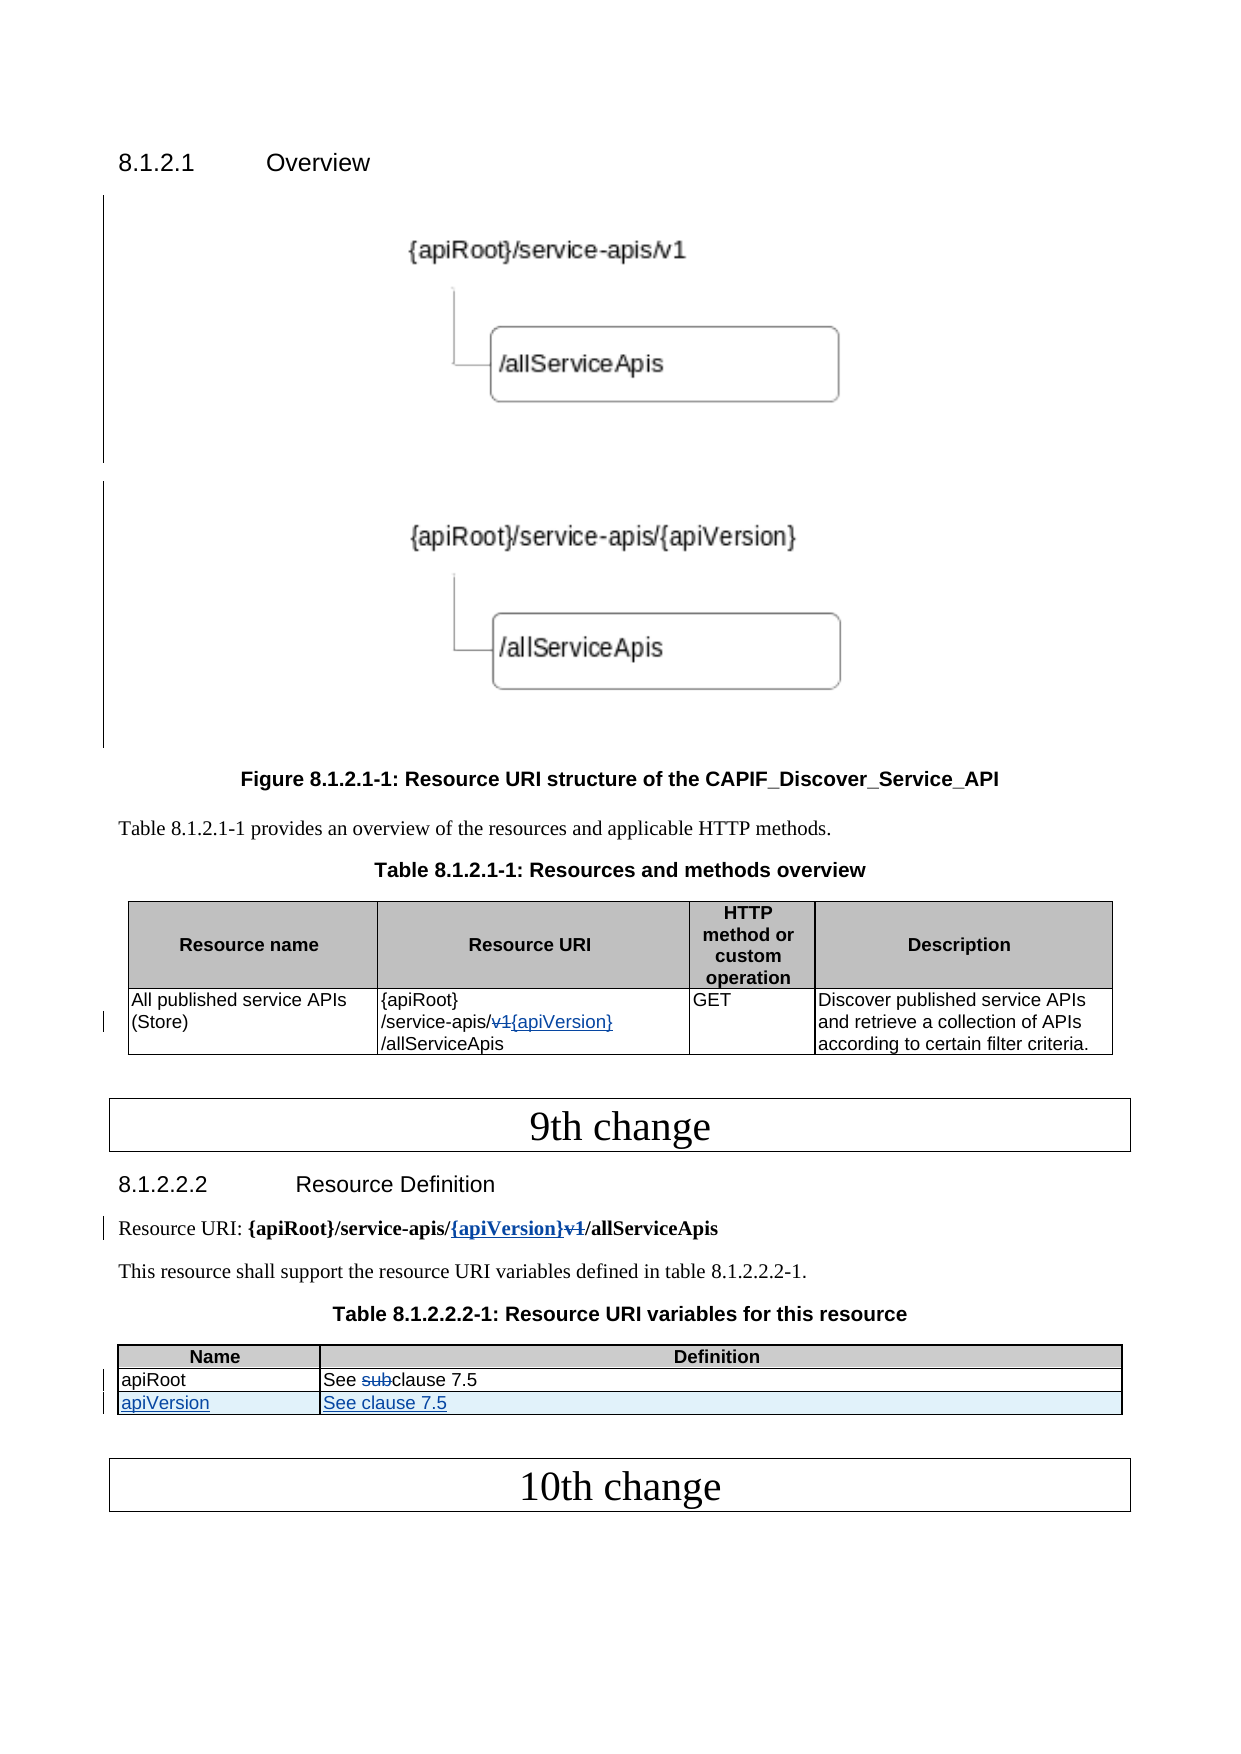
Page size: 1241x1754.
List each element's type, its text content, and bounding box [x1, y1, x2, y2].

table_cell See clause 7.5 [321, 1369, 1121, 1391]
subtitle 8.1.2.2.2 Resource Definition [118, 1171, 1122, 1197]
table_cell All published service APIs (Store) [129, 989, 377, 1054]
table_header Resource URI [378, 902, 689, 988]
table_cell GET [690, 989, 814, 1054]
subtitle 8.1.2.1 Overview [118, 148, 1122, 176]
table_header HTTP method or custom operation [690, 902, 814, 988]
text 9th change [110, 1099, 1130, 1151]
table_header Name [119, 1346, 319, 1367]
table_header Resource name [129, 902, 377, 988]
text Resource URI: {apiRoot}/service-apis//allServiceApis [118, 1216, 1122, 1240]
table_cell apiRoot [119, 1369, 319, 1391]
table_cell Discover published service APIs and retrieve a collection of APIs according to certain filter criteria. [816, 989, 1112, 1054]
table_cell {apiRoot} /service-apis/ /allServiceApis [378, 989, 689, 1054]
table_header Definition [321, 1346, 1121, 1367]
text Table 8.1.2.2.2-1: Resource URI variables for this resource [118, 1302, 1122, 1326]
table_header Description [816, 902, 1112, 988]
text Table 8.1.2.1-1 provides an overview of the resources and applicable HTTP methods. [118, 815, 1122, 839]
text Table 8.1.2.1-1: Resources and methods overview [118, 858, 1122, 882]
text This resource shall support the resource URI variables defined in table 8.1.2.2.2-1. [118, 1259, 1122, 1283]
text Figure 8.1.2.1-1: Resource URI structure of the CAPIF_Discover_Service_API [118, 766, 1122, 790]
text 10th change [110, 1459, 1130, 1511]
